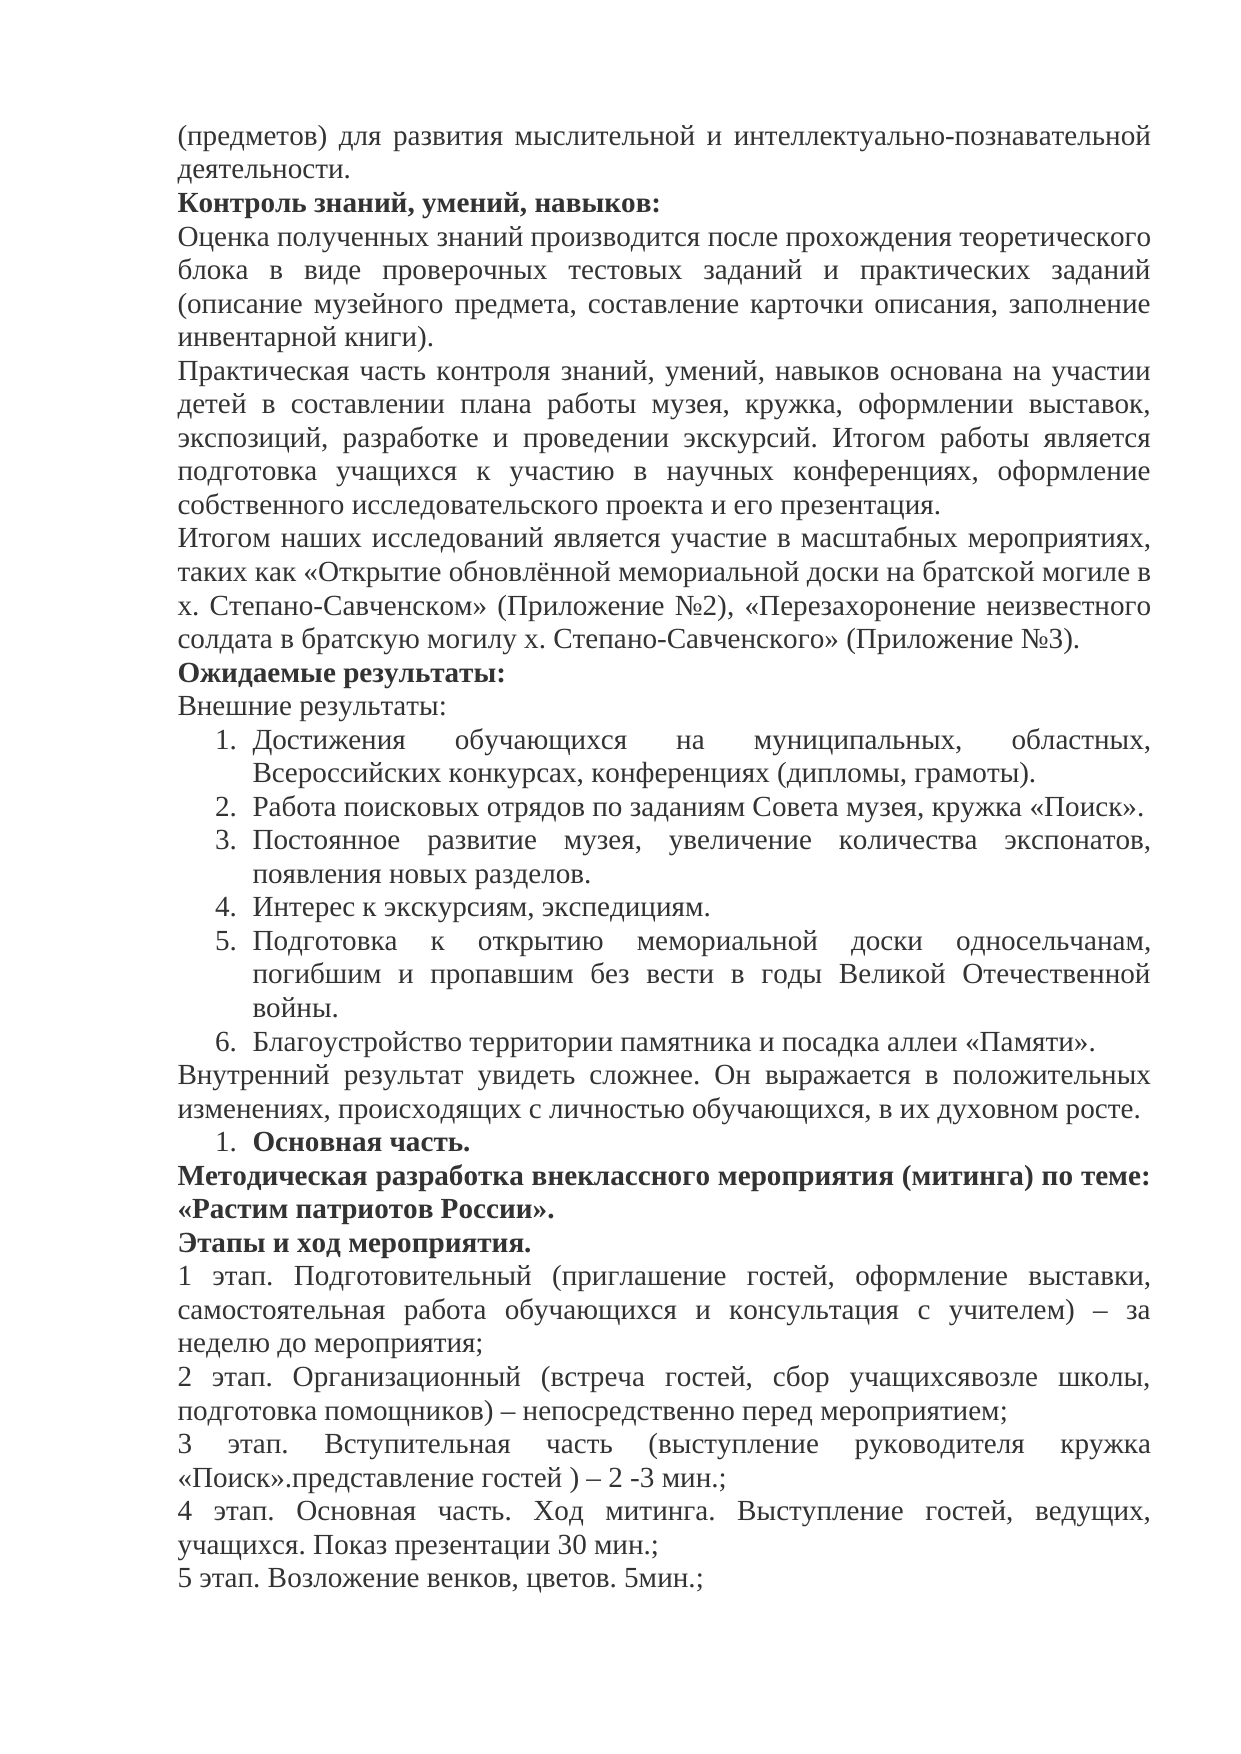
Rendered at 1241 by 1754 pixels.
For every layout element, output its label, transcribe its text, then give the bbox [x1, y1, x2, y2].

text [177, 118, 1152, 185]
list Достижения обучающихся на муниципальных, областных, Всероссийских конкурсах, конференциях (дипломы, грамоты). [215, 722, 1152, 789]
text 2 этап. Организационный (встреча гостей, сбор учащихсявозле школы, подготовка помощников) – непосредственно перед мероприятием; [177, 1359, 1152, 1426]
text Итогом наших исследований является участие в масштабных мероприятиях, таких как «Открытие обновлённой мемориальной доски на братской могиле в х. Степано-Савченском» (Приложение №2), «Перезахоронение неизвестного солдата в братскую могилу х. Степано-Савченского» (Приложение №3). [177, 521, 1152, 655]
list Работа поисковых отрядов по заданиям Совета музея, кружка «Поиск». [215, 789, 1152, 822]
text Оценка полученных знаний производится после прохождения теоретического блока в виде проверочных тестовых заданий и практических заданий (описание музейного предмета, составление карточки описания, заполнение инвентарной книги). [177, 219, 1152, 353]
list Постоянное развитие музея, увеличение количества экспонатов, появления новых разделов. [215, 822, 1152, 889]
list Благоустройство территории памятника и посадка аллеи «Памяти». [215, 1024, 1152, 1057]
text Ожидаемые результаты: [177, 655, 1152, 688]
text 1 этап. Подготовительный (приглашение гостей, оформление выставки, самостоятельная работа обучающихся и консультация с учителем) – за неделю до мероприятия; [177, 1258, 1152, 1359]
text Внешние результаты: [177, 688, 1152, 722]
list Подготовка к открытию мемориальной доски односельчанам, погибшим и пропавшим без вести в годы Великой Отечественной войны. [215, 923, 1152, 1024]
text 5 этап. Возложение венков, цветов. 5мин.; [177, 1560, 1152, 1594]
text 4 этап. Основная часть. Ход митинга. Выступление гостей, ведущих, учащихся. Показ презентации 30 мин.; [177, 1493, 1152, 1560]
text Этапы и ход мероприятия. [177, 1225, 1152, 1258]
list Интерес к экскурсиям, экспедициям. [215, 889, 1152, 923]
text Внутренний результат увидеть сложнее. Он выражается в положительных изменениях, происходящих с личностью обучающихся, в их духовном росте. [177, 1057, 1152, 1124]
text Контроль знаний, умений, навыков: [177, 185, 1152, 219]
list Основная часть. [215, 1124, 1152, 1158]
text 3 этап. Вступительная часть (выступление руководителя кружка «Поиск».представление гостей ) – 2 -3 мин.; [177, 1426, 1152, 1493]
text Методическая разработка внеклассного мероприятия (митинга) по теме: «Растим патриотов России». [177, 1158, 1152, 1225]
text Практическая часть контроля знаний, умений, навыков основана на участии детей в составлении плана работы музея, кружка, оформлении выставок, экспозиций, разработке и проведении экскурсий. Итогом работы является подготовка учащихся к участию в научных конференциях, оформление собственного исследовательского проекта и его презентация. [177, 353, 1152, 521]
